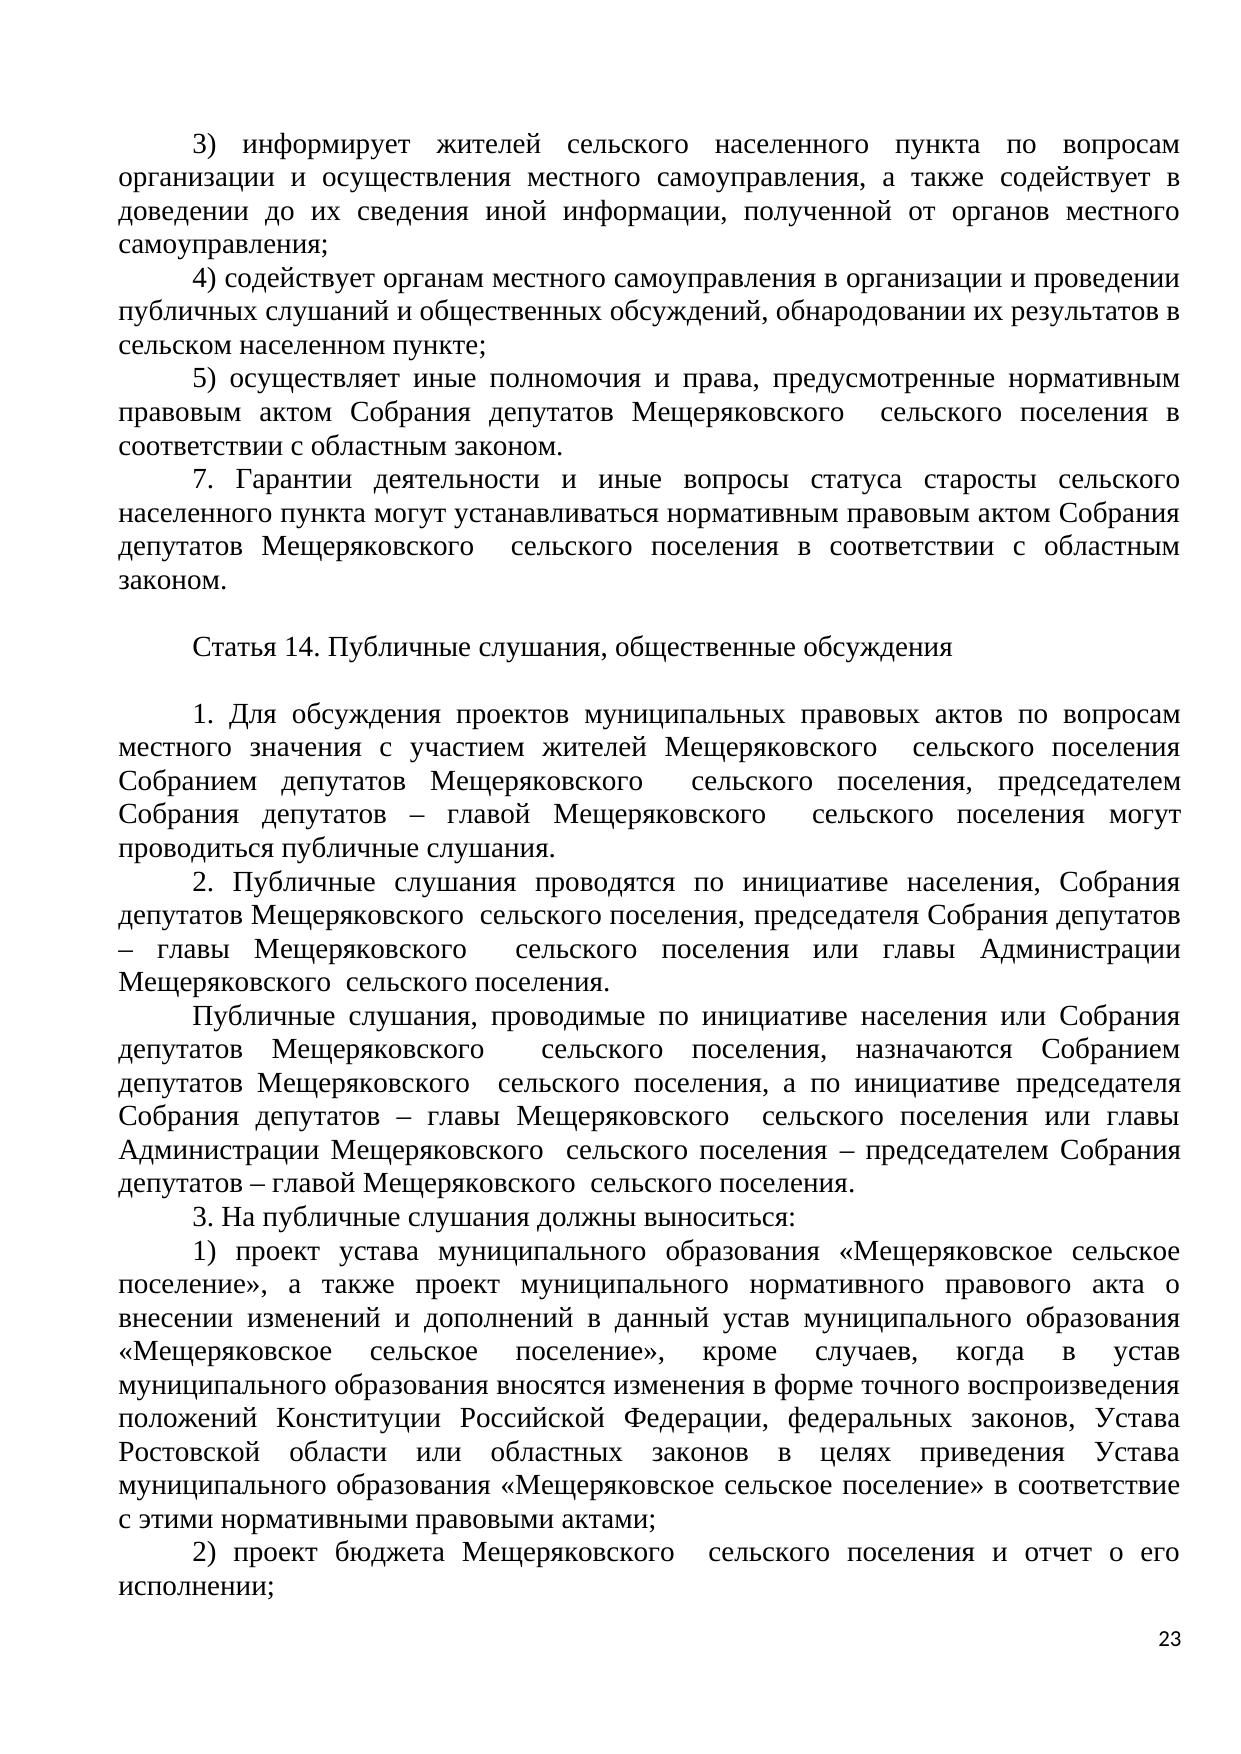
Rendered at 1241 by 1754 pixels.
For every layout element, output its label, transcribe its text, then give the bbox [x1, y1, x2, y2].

text 3. На публичные слушания должны выноситься: [118, 1199, 1181, 1233]
text 7. Гарантии деятельности и иные вопросы статуса старосты сельского населенного пункта могут устанавливаться нормативным правовым актом Собрания депутатов Мещеряковского сельского поселения в соответствии с областным законом. [118, 461, 1181, 595]
text 1) проект устава муниципального образования «Мещеряковское сельское поселение», а также проект муниципального нормативного правового акта о внесении изменений и дополнений в данный устав муниципального образования «Мещеряковское сельское поселение», кроме случаев, когда в устав муниципального образования вносятся изменения в форме точного воспроизведения положений Конституции Российской Федерации, федеральных законов, Устава Ростовской области или областных законов в целях приведения Устава муниципального образования «Мещеряковское сельское поселение» в соответствие с этими нормативными правовыми актами; [118, 1233, 1181, 1534]
text 3) информирует жителей сельского населенного пункта по вопросам организации и осуществления местного самоуправления, а также содействует в доведении до их сведения иной информации, полученной от органов местного самоуправления; [118, 126, 1181, 260]
text 4) содействует органам местного самоуправления в организации и проведении публичных слушаний и общественных обсуждений, обнародовании их результатов в сельском населенном пункте; [118, 260, 1181, 361]
text Публичные слушания, проводимые по инициативе населения или Собрания депутатов Мещеряковского сельского поселения, назначаются Собранием депутатов Мещеряковского сельского поселения, а по инициативе председателя Собрания депутатов – главы Мещеряковского сельского поселения или главы Администрации Мещеряковского сельского поселения – председателем Собрания депутатов – главой Мещеряковского сельского поселения. [118, 998, 1181, 1199]
text Статья 14. Публичные слушания, общественные обсуждения [118, 629, 1181, 662]
text 5) осуществляет иные полномочия и права, предусмотренные нормативным правовым актом Собрания депутатов Мещеряковского сельского поселения в соответствии с областным законом. [118, 361, 1181, 461]
text 1. Для обсуждения проектов муниципальных правовых актов по вопросам местного значения с участием жителей Мещеряковского сельского поселения Собранием депутатов Мещеряковского сельского поселения, председателем Собрания депутатов – главой Мещеряковского сельского поселения могут проводиться публичные слушания. [118, 696, 1181, 864]
text 2. Публичные слушания проводятся по инициативе населения, Собрания депутатов Мещеряковского сельского поселения, председателя Собрания депутатов – главы Мещеряковского сельского поселения или главы Администрации Мещеряковского сельского поселения. [118, 864, 1181, 998]
text 2) проект бюджета Мещеряковского сельского поселения и отчет о его исполнении; [118, 1534, 1181, 1602]
